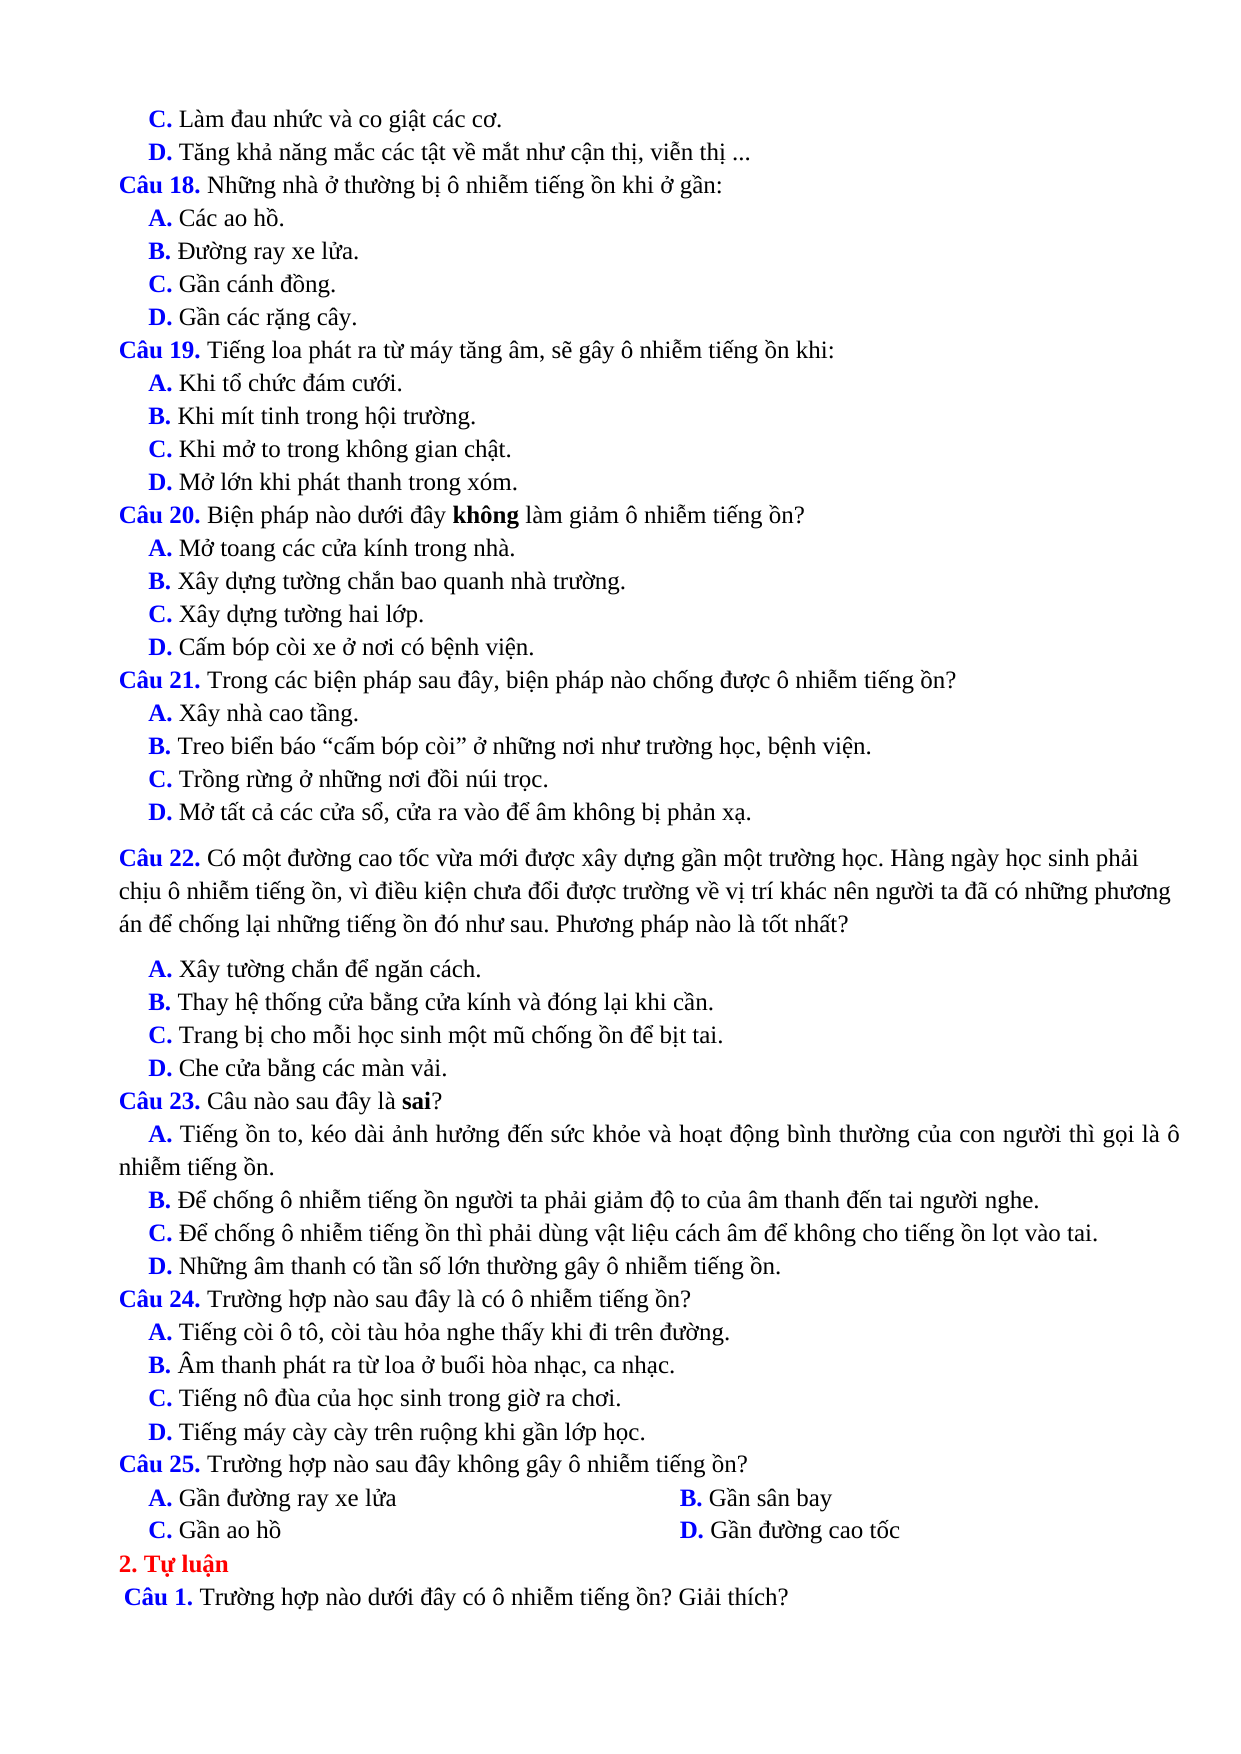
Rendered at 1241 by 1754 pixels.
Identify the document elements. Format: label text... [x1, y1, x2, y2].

text Câu 19. Tiếng loa phát ra từ máy tăng âm, sẽ gây ô nhiễm tiếng ồn khi: [118, 335, 1182, 364]
text D. Tiếng máy cày cày trên ruộng khi gần lớp học. [118, 1417, 1182, 1445]
text D. Gần các rặng cây. [118, 302, 1182, 331]
text D. Mở tất cả các cửa sổ, cửa ra vào để âm không bị phản xạ. [118, 797, 1182, 826]
text Câu 22. Có một đường cao tốc vừa mới được xây dựng gần một trường học. Hàng ngày học sinh phải chịu ô nhiễm tiếng ồn, vì điều kiện chưa đổi được trường về vị trí khác nên người ta đã có những phương án để chống lại những tiếng ồn đó như sau. Phương pháp nào là tốt nhất? [118, 843, 1182, 937]
text B. Xây dựng tường chắn bao quanh nhà trường. [118, 566, 1182, 595]
text B. Thay hệ thống cửa bằng cửa kính và đóng lại khi cần. [118, 987, 1182, 1016]
text C. Làm đau nhức và co giật các cơ. [118, 104, 1182, 132]
text B. Để chống ô nhiễm tiếng ồn người ta phải giảm độ to của âm thanh đến tai người nghe. [118, 1185, 1182, 1214]
text A. Xây nhà cao tầng. [118, 698, 1182, 727]
text C. Để chống ô nhiễm tiếng ồn thì phải dùng vật liệu cách âm để không cho tiếng ồn lọt vào tai. [118, 1218, 1182, 1247]
text A. Tiếng ồn to, kéo dài ảnh hưởng đến sức khỏe và hoạt động bình thường của con người thì gọi là ô nhiễm tiếng ồn. [118, 1119, 1182, 1181]
text A. Khi tổ chức đám cưới. [118, 368, 1182, 397]
text 2. Tự luận [118, 1549, 1182, 1577]
text B. Treo biển báo “cấm bóp còi” ở những nơi như trường học, bệnh viện. [118, 731, 1182, 760]
text Câu 1. Trường hợp nào dưới đây có ô nhiễm tiếng ồn? Giải thích? [123, 1582, 1177, 1610]
text A. Các ao hồ. [118, 203, 1182, 232]
text A. Gần đường ray xe lửa B. Gần sân bay [118, 1483, 1182, 1511]
text D. Mở lớn khi phát thanh trong xóm. [118, 467, 1182, 496]
text A. Mở toang các cửa kính trong nhà. [118, 533, 1182, 562]
text A. Tiếng còi ô tô, còi tàu hỏa nghe thấy khi đi trên đường. [118, 1317, 1182, 1346]
text C. Trồng rừng ở những nơi đồi núi trọc. [118, 764, 1182, 793]
text D. Che cửa bằng các màn vải. [118, 1053, 1182, 1082]
text Câu 21. Trong các biện pháp sau đây, biện pháp nào chống được ô nhiễm tiếng ồn? [118, 665, 1182, 694]
text Câu 24. Trường hợp nào sau đây là có ô nhiễm tiếng ồn? [118, 1284, 1182, 1313]
text D. Cấm bóp còi xe ở nơi có bệnh viện. [118, 632, 1182, 661]
text D. Tăng khả năng mắc các tật về mắt như cận thị, viễn thị ... [118, 137, 1182, 166]
text C. Xây dựng tường hai lớp. [118, 599, 1182, 628]
text Câu 18. Những nhà ở thường bị ô nhiễm tiếng ồn khi ở gần: [118, 170, 1182, 198]
text D. Những âm thanh có tần số lớn thường gây ô nhiễm tiếng ồn. [118, 1251, 1182, 1280]
text B. Khi mít tinh trong hội trường. [118, 401, 1182, 430]
text C. Gần ao hồ D. Gần đường cao tốc [118, 1516, 1182, 1544]
text B. Âm thanh phát ra từ loa ở buổi hòa nhạc, ca nhạc. [118, 1351, 1182, 1379]
text C. Tiếng nô đùa của học sinh trong giờ ra chơi. [118, 1383, 1182, 1412]
text Câu 23. Câu nào sau đây là sai? [118, 1086, 1182, 1115]
text B. Đường ray xe lửa. [118, 236, 1182, 264]
text Câu 25. Trường hợp nào sau đây không gây ô nhiễm tiếng ồn? [118, 1449, 1182, 1478]
text C. Gần cánh đồng. [118, 269, 1182, 298]
text Câu 20. Biện pháp nào dưới đây không làm giảm ô nhiễm tiếng ồn? [118, 500, 1182, 529]
text C. Khi mở to trong không gian chật. [118, 434, 1182, 463]
text A. Xây tường chắn để ngăn cách. [118, 954, 1182, 983]
text C. Trang bị cho mỗi học sinh một mũ chống ồn để bịt tai. [118, 1020, 1182, 1049]
